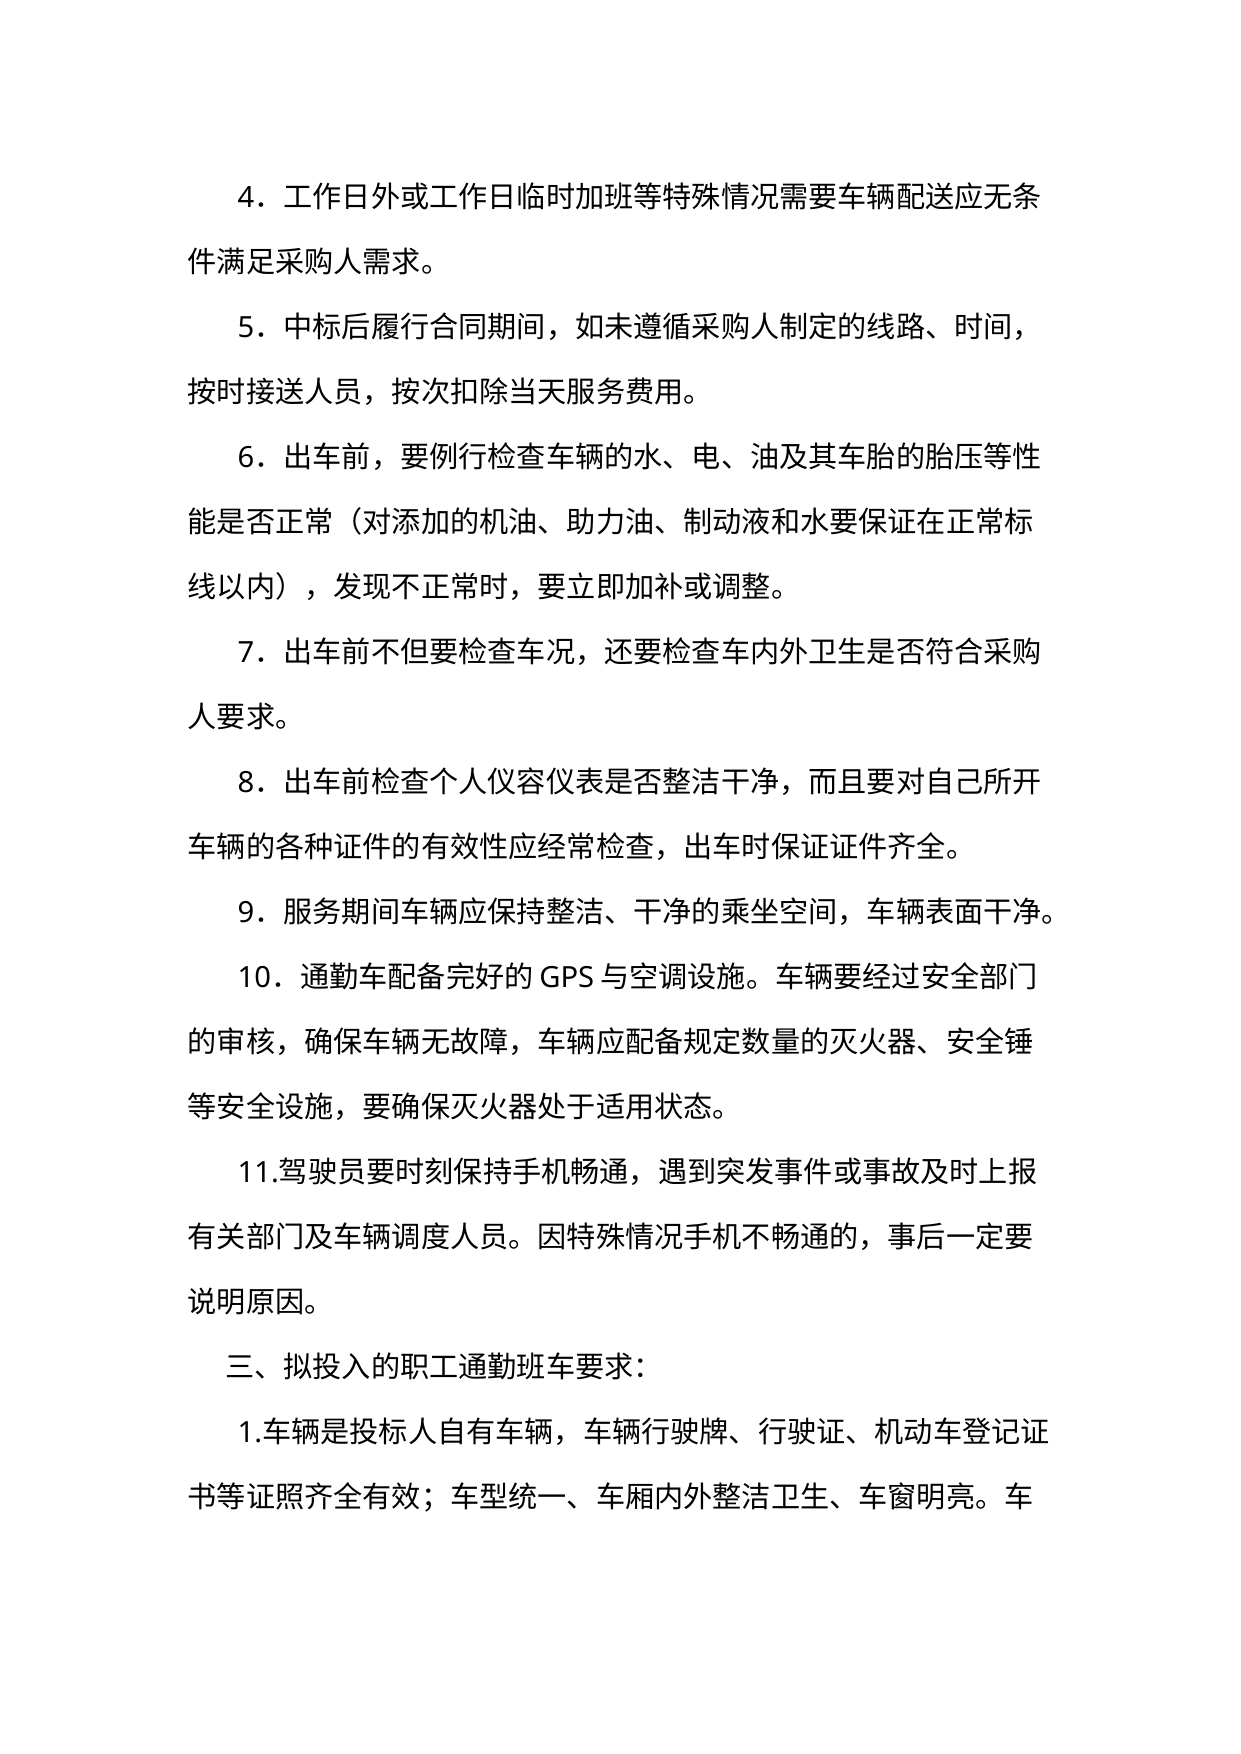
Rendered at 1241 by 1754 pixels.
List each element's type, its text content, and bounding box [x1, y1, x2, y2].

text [187, 1397, 1053, 1527]
text 三、拟投入的职工通勤班车要求： [187, 1332, 1053, 1397]
text 8．出车前检查个人仪容仪表是否整洁干净，而且要对自己所开车辆的各种证件的有效性应经常检查，出车时保证证件齐全。 [187, 747, 1053, 877]
text 4．工作日外或工作日临时加班等特殊情况需要车辆配送应无条件满足采购人需求。 [187, 162, 1053, 292]
text 11.驾驶员要时刻保持手机畅通，遇到突发事件或事故及时上报有关部门及车辆调度人员。因特殊情况手机不畅通的，事后一定要说明原因。 [187, 1137, 1053, 1332]
text 10．通勤车配备完好的GPS与空调设施。车辆要经过安全部门的审核，确保车辆无故障，车辆应配备规定数量的灭火器、安全锤等安全设施，要确保灭火器处于适用状态。 [187, 942, 1053, 1137]
text 9．服务期间车辆应保持整洁、干净的乘坐空间，车辆表面干净。 [187, 877, 1053, 942]
text 5．中标后履行合同期间，如未遵循采购人制定的线路、时间，按时接送人员，按次扣除当天服务费用。 [187, 292, 1053, 422]
text 7．出车前不但要检查车况，还要检查车内外卫生是否符合采购人要求。 [187, 617, 1053, 747]
text 6．出车前，要例行检查车辆的水、电、油及其车胎的胎压等性能是否正常（对添加的机油、助力油、制动液和水要保证在正常标线以内），发现不正常时，要立即加补或调整。 [187, 422, 1053, 617]
